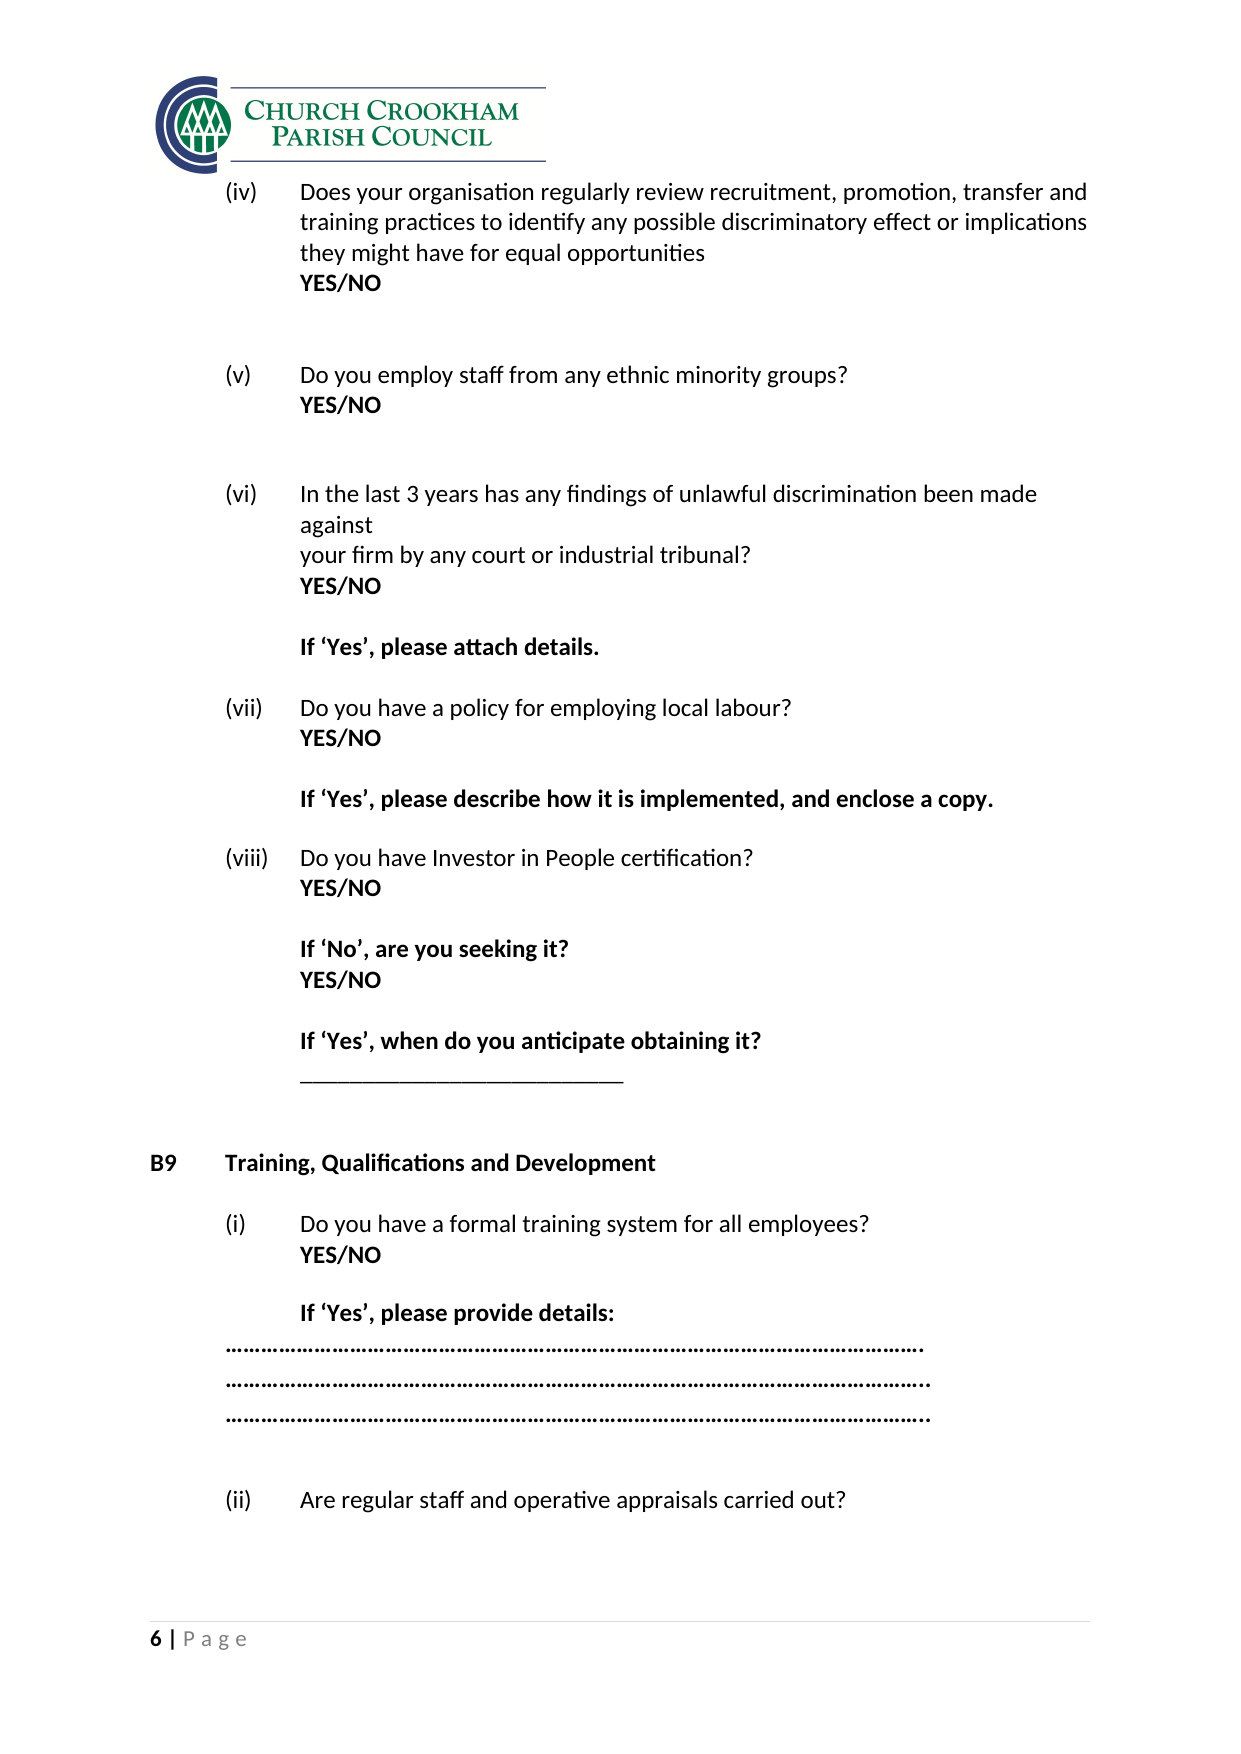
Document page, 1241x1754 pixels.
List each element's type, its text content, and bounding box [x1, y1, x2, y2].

text (v) Do you employ staff from any ethnic minority groups? YES/NO [225, 359, 1090, 420]
text If ‘Yes’, please provide details: [150, 1297, 1090, 1328]
list Do you have a policy for employing local labour? YES/NO [225, 692, 1090, 753]
list ……………………………………………………………………………………………………….. ……………………………………………………………………………………………………….. [225, 1363, 1090, 1428]
text If ‘Yes’, when do you anticipate obtaining it? __________________________ [300, 1025, 1090, 1086]
text If ‘No’, are you seeking it? YES/NO [300, 934, 1090, 995]
text (i) Do you have a formal training system for all employees? YES/NO [225, 1208, 1090, 1269]
text (ii) Are regular staff and operative appraisals carried out? [150, 1484, 1090, 1515]
text B9 Training, Qualifications and Development [150, 1147, 1090, 1178]
text your firm by any court or industrial tribunal? YES/NO [300, 539, 1090, 600]
text If ‘Yes’, please describe how it is implemented, and enclose a copy. [300, 783, 1090, 814]
text (viii) Do you have Investor in People certification? YES/NO [225, 842, 1090, 903]
text (iv) Does your organisation regularly review recruitment, promotion, transfer and training practices to identify any possible discriminatory effect or implications they might have for equal opportunities YES/NO [225, 176, 1090, 298]
list In the last 3 years has any findings of unlawful discrimination been made against [225, 478, 1090, 539]
list ………………………………………………………………………………………………………. [225, 1328, 1090, 1358]
picture [150, 73, 549, 176]
text If ‘Yes’, please attach details. [225, 631, 1090, 661]
